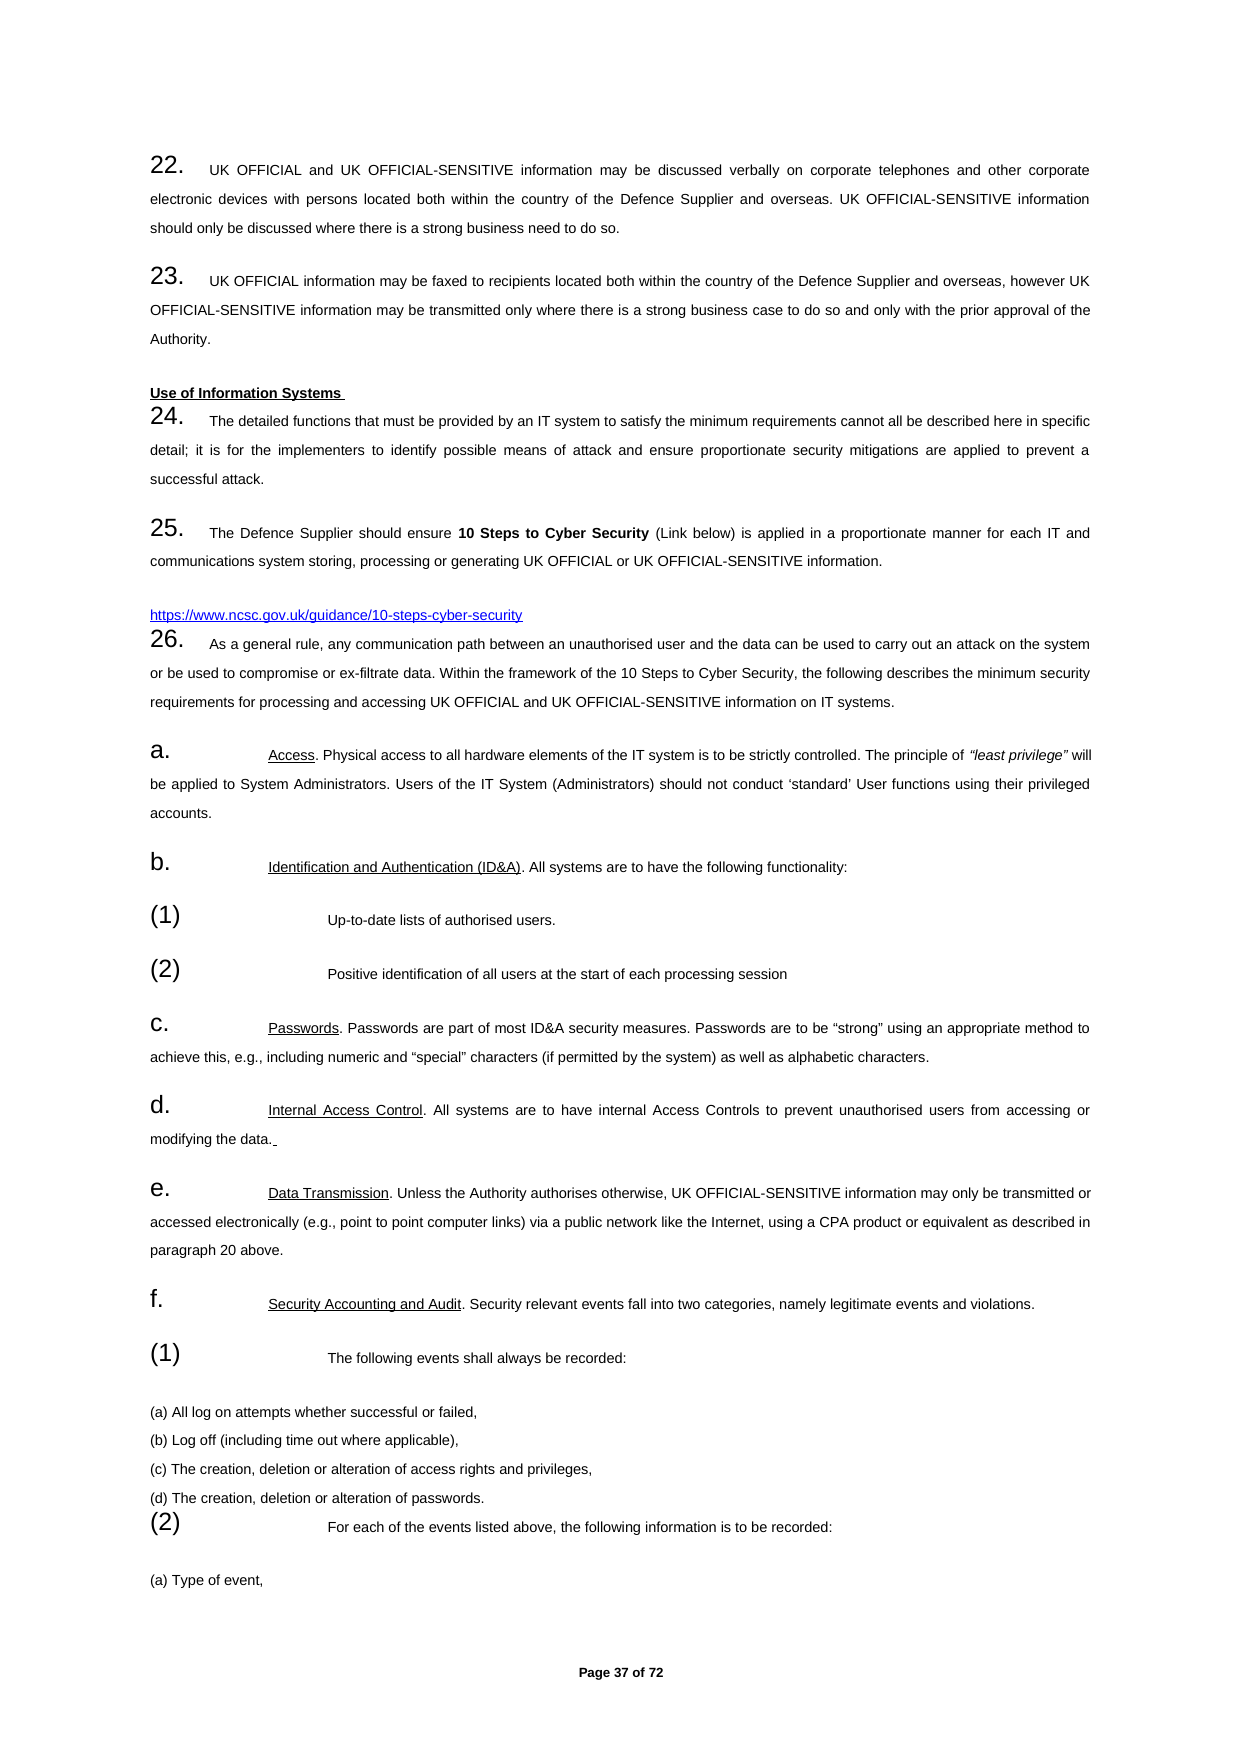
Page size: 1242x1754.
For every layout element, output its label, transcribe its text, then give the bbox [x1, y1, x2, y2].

list As a general rule, any communication path between an unauthorised user and the data can be used to carry out an attack on the system or be used to compromise or ex-filtrate data. Within the framework of the 10 Steps to Cyber Security, the following describes the minimum security requirements for processing and accessing UK OFFICIAL and UK OFFICIAL-SENSITIVE information on IT systems. [150, 624, 1092, 710]
list UK OFFICIAL and UK OFFICIAL-SENSITIVE information may be discussed verbally on corporate telephones and other corporate electronic devices with persons located both within the country of the Defence Supplier and overseas. UK OFFICIAL-SENSITIVE information should only be discussed where there is a strong business need to do so. [150, 150, 1092, 236]
list UK OFFICIAL information may be faxed to recipients located both within the country of the Defence Supplier and overseas, however UK OFFICIAL-SENSITIVE information may be transmitted only where there is a strong business case to do so and only with the prior approval of the Authority. [150, 261, 1092, 347]
list Data Transmission. Unless the Authority authorises otherwise, UK OFFICIAL-SENSITIVE information may only be transmitted or accessed electronically (e.g., point to point computer links) via a public network like the Internet, using a CPA product or equivalent as described in paragraph 20 above. [150, 1173, 1092, 1259]
list Identification and Authentication (ID&A). All systems are to have the following functionality: [150, 846, 1092, 875]
list The Defence Supplier should ensure 10 Steps to Cyber Security (Link below) is applied in a proportionate manner for each IT and communications system storing, processing or generating UK OFFICIAL or UK OFFICIAL-SENSITIVE information. [150, 513, 1092, 570]
list Internal Access Control. All systems are to have internal Access Controls to prevent unauthorised users from accessing or modifying the data. [150, 1090, 1092, 1148]
list The detailed functions that must be provided by an IT system to satisfy the minimum requirements cannot all be described here in specific detail; it is for the implementers to identify possible means of attack and ensure proportionate security mitigations are applied to prevent a successful attack. [150, 401, 1092, 488]
list Positive identification of all users at the start of each processing session [150, 954, 1092, 983]
list Passwords. Passwords are part of most ID&A security measures. Passwords are to be “strong” using an appropriate method to achieve this, e.g., including numeric and “special” characters (if permitted by the system) as well as alphabetic characters. [150, 1008, 1092, 1065]
text https://www.ncsc.gov.uk/guidance/10-steps-cyber-security [150, 595, 1092, 624]
text (c) The creation, deletion or alteration of access rights and privileges, [150, 1449, 1092, 1478]
list Access. Physical access to all hardware elements of the IT system is to be strictly controlled. The principle of “least privilege” will be applied to System Administrators. Users of the IT System (Administrators) should not conduct ‘standard’ User functions using their privileged accounts. [150, 735, 1092, 821]
text (a) Type of event, [150, 1560, 1092, 1589]
text (b) Log off (including time out where applicable), [150, 1420, 1092, 1449]
list Security Accounting and Audit. Security relevant events fall into two categories, namely legitimate events and violations. [150, 1284, 1092, 1313]
text (a) All log on attempts whether successful or failed, [150, 1391, 1092, 1420]
list The following events shall always be recorded: [150, 1338, 1092, 1366]
list Up-to-date lists of authorised users. [150, 900, 1092, 929]
text (d) The creation, deletion or alteration of passwords. [150, 1478, 1092, 1506]
list For each of the events listed above, the following information is to be recorded: [150, 1507, 1092, 1535]
text Use of Information Systems [150, 372, 1092, 401]
